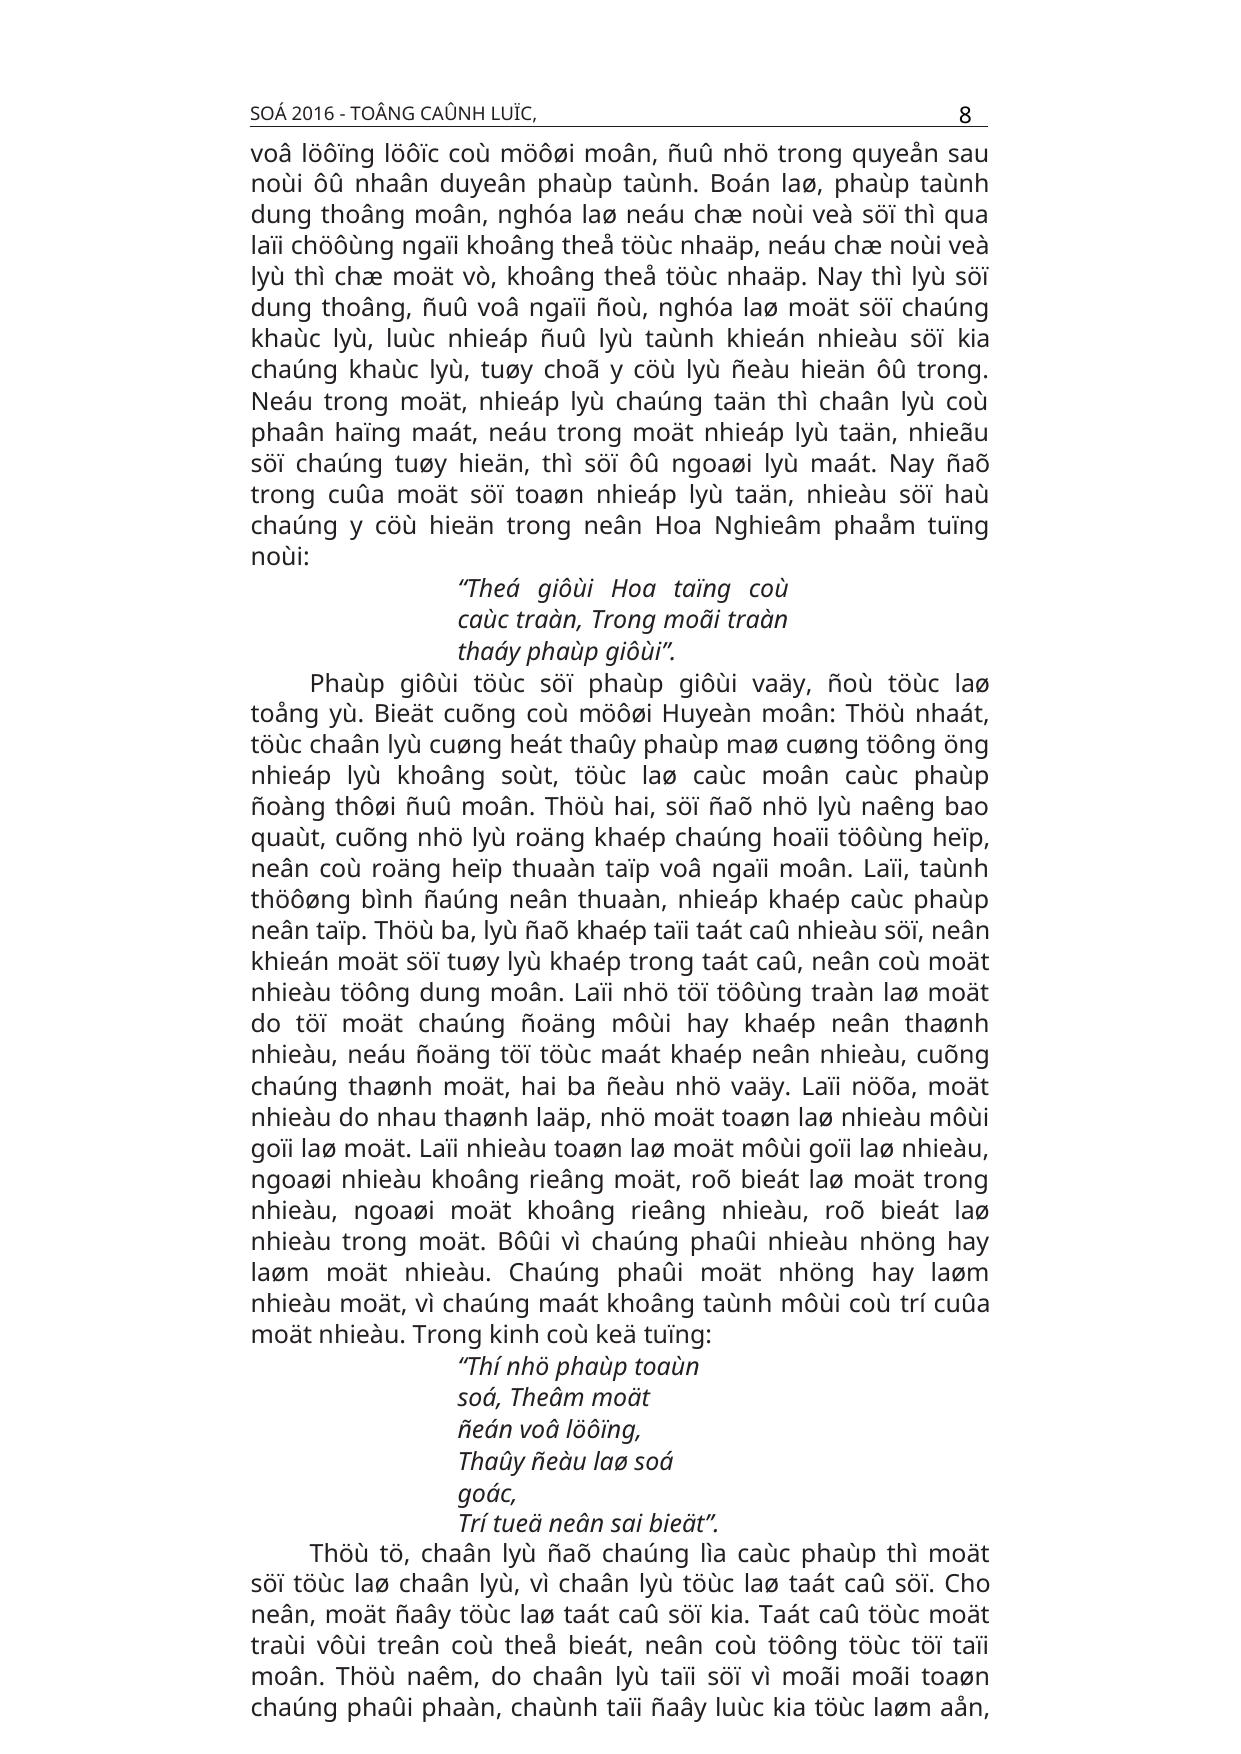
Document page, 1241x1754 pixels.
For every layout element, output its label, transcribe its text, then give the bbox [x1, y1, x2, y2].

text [250, 1538, 990, 1724]
text Trí tueä neân sai bieät”. [457, 1509, 1092, 1538]
text “Thí nhö phaùp toaùn soá, Theâm moät ñeán voâ löôïng, Thaûy ñeàu laø soá goác, [457, 1351, 707, 1509]
text voâ löôïng löôïc coù möôøi moân, ñuû nhö trong quyeån sau noùi ôû nhaân duyeân phaùp taùnh. Boán laø, phaùp taùnh dung thoâng moân, nghóa laø neáu chæ noùi veà söï thì qua laïi chöôùng ngaïi khoâng theå töùc nhaäp, neáu chæ noùi veà lyù thì chæ moät vò, khoâng theå töùc nhaäp. Nay thì lyù söï dung thoâng, ñuû voâ ngaïi ñoù, nghóa laø moät söï chaúng khaùc lyù, luùc nhieáp ñuû lyù taùnh khieán nhieàu söï kia chaúng khaùc lyù, tuøy choã y cöù lyù ñeàu hieän ôû trong. Neáu trong moät, nhieáp lyù chaúng taän thì chaân lyù coù phaân haïng maát, neáu trong moät nhieáp lyù taän, nhieãu söï chaúng tuøy hieän, thì söï ôû ngoaøi lyù maát. Nay ñaõ trong cuûa moät söï toaøn nhieáp lyù taän, nhieàu söï haù chaúng y cöù hieän trong neân Hoa Nghieâm phaåm tuïng noùi: [250, 138, 990, 572]
text “Theá giôùi Hoa taïng coù caùc traàn, Trong moãi traàn thaáy phaùp giôùi”. [457, 572, 789, 668]
text Phaùp giôùi töùc söï phaùp giôùi vaäy, ñoù töùc laø toång yù. Bieät cuõng coù möôøi Huyeàn moân: Thöù nhaát, töùc chaân lyù cuøng heát thaûy phaùp maø cuøng töông öng nhieáp lyù khoâng soùt, töùc laø caùc moân caùc phaùp ñoàng thôøi ñuû moân. Thöù hai, söï ñaõ nhö lyù naêng bao quaùt, cuõng nhö lyù roäng khaép chaúng hoaïi töôùng heïp, neân coù roäng heïp thuaàn taïp voâ ngaïi moân. Laïi, taùnh thöôøng bình ñaúng neân thuaàn, nhieáp khaép caùc phaùp neân taïp. Thöù ba, lyù ñaõ khaép taïi taát caû nhieàu söï, neân khieán moät söï tuøy lyù khaép trong taát caû, neân coù moät nhieàu töông dung moân. Laïi nhö töï töôùng traàn laø moät do töï moät chaúng ñoäng môùi hay khaép neân thaønh nhieàu, neáu ñoäng töï töùc maát khaép neân nhieàu, cuõng chaúng thaønh moät, hai ba ñeàu nhö vaäy. Laïi nöõa, moät nhieàu do nhau thaønh laäp, nhö moät toaøn laø nhieàu môùi goïi laø moät. Laïi nhieàu toaøn laø moät môùi goïi laø nhieàu, ngoaøi nhieàu khoâng rieâng moät, roõ bieát laø moät trong nhieàu, ngoaøi moät khoâng rieâng nhieàu, roõ bieát laø nhieàu trong moät. Bôûi vì chaúng phaûi nhieàu nhöng hay laøm moät nhieàu. Chaúng phaûi moät nhöng hay laøm nhieàu moät, vì chaúng maát khoâng taùnh môùi coù trí cuûa moät nhieàu. Trong kinh coù keä tuïng: [250, 668, 990, 1351]
